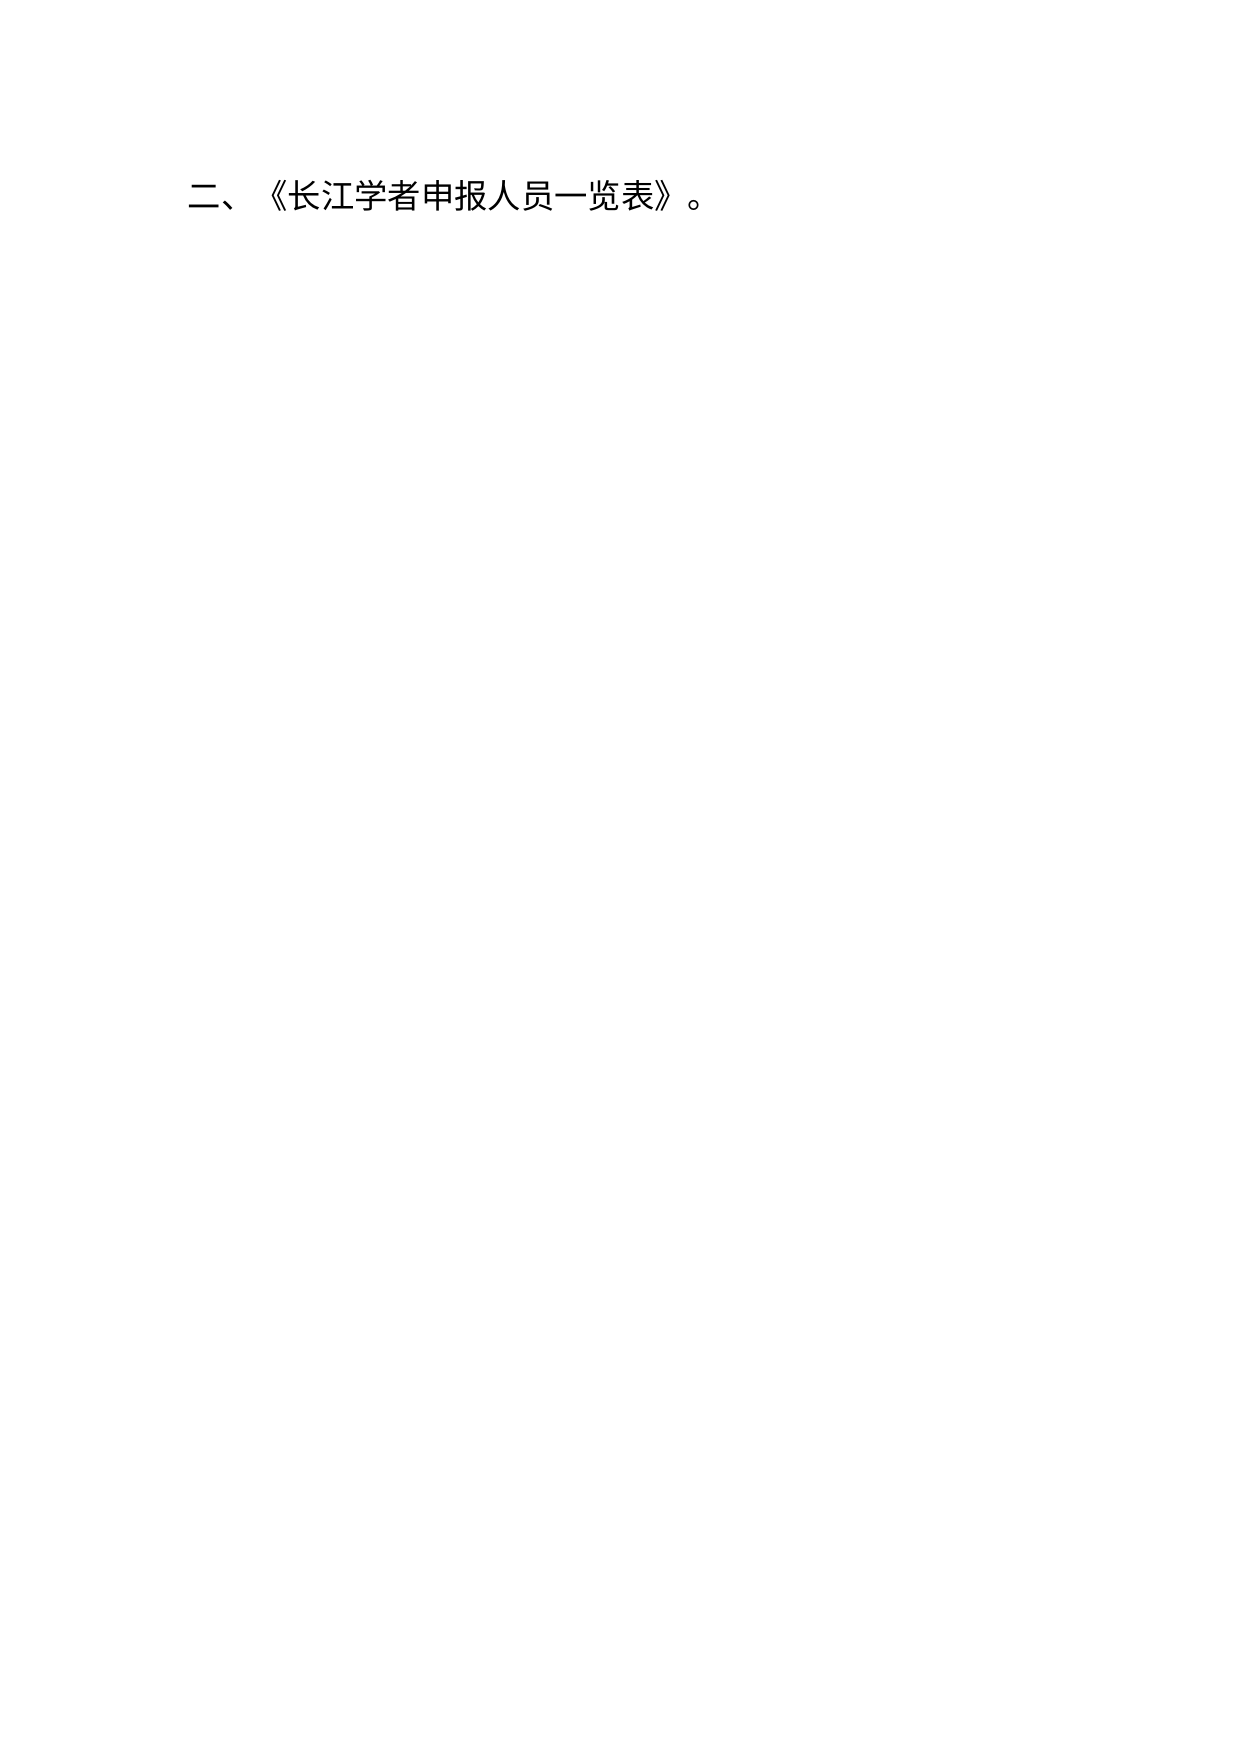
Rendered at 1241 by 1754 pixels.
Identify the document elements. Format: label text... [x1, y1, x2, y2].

text 二、《长江学者申报人员一览表》。 [187, 162, 1053, 227]
